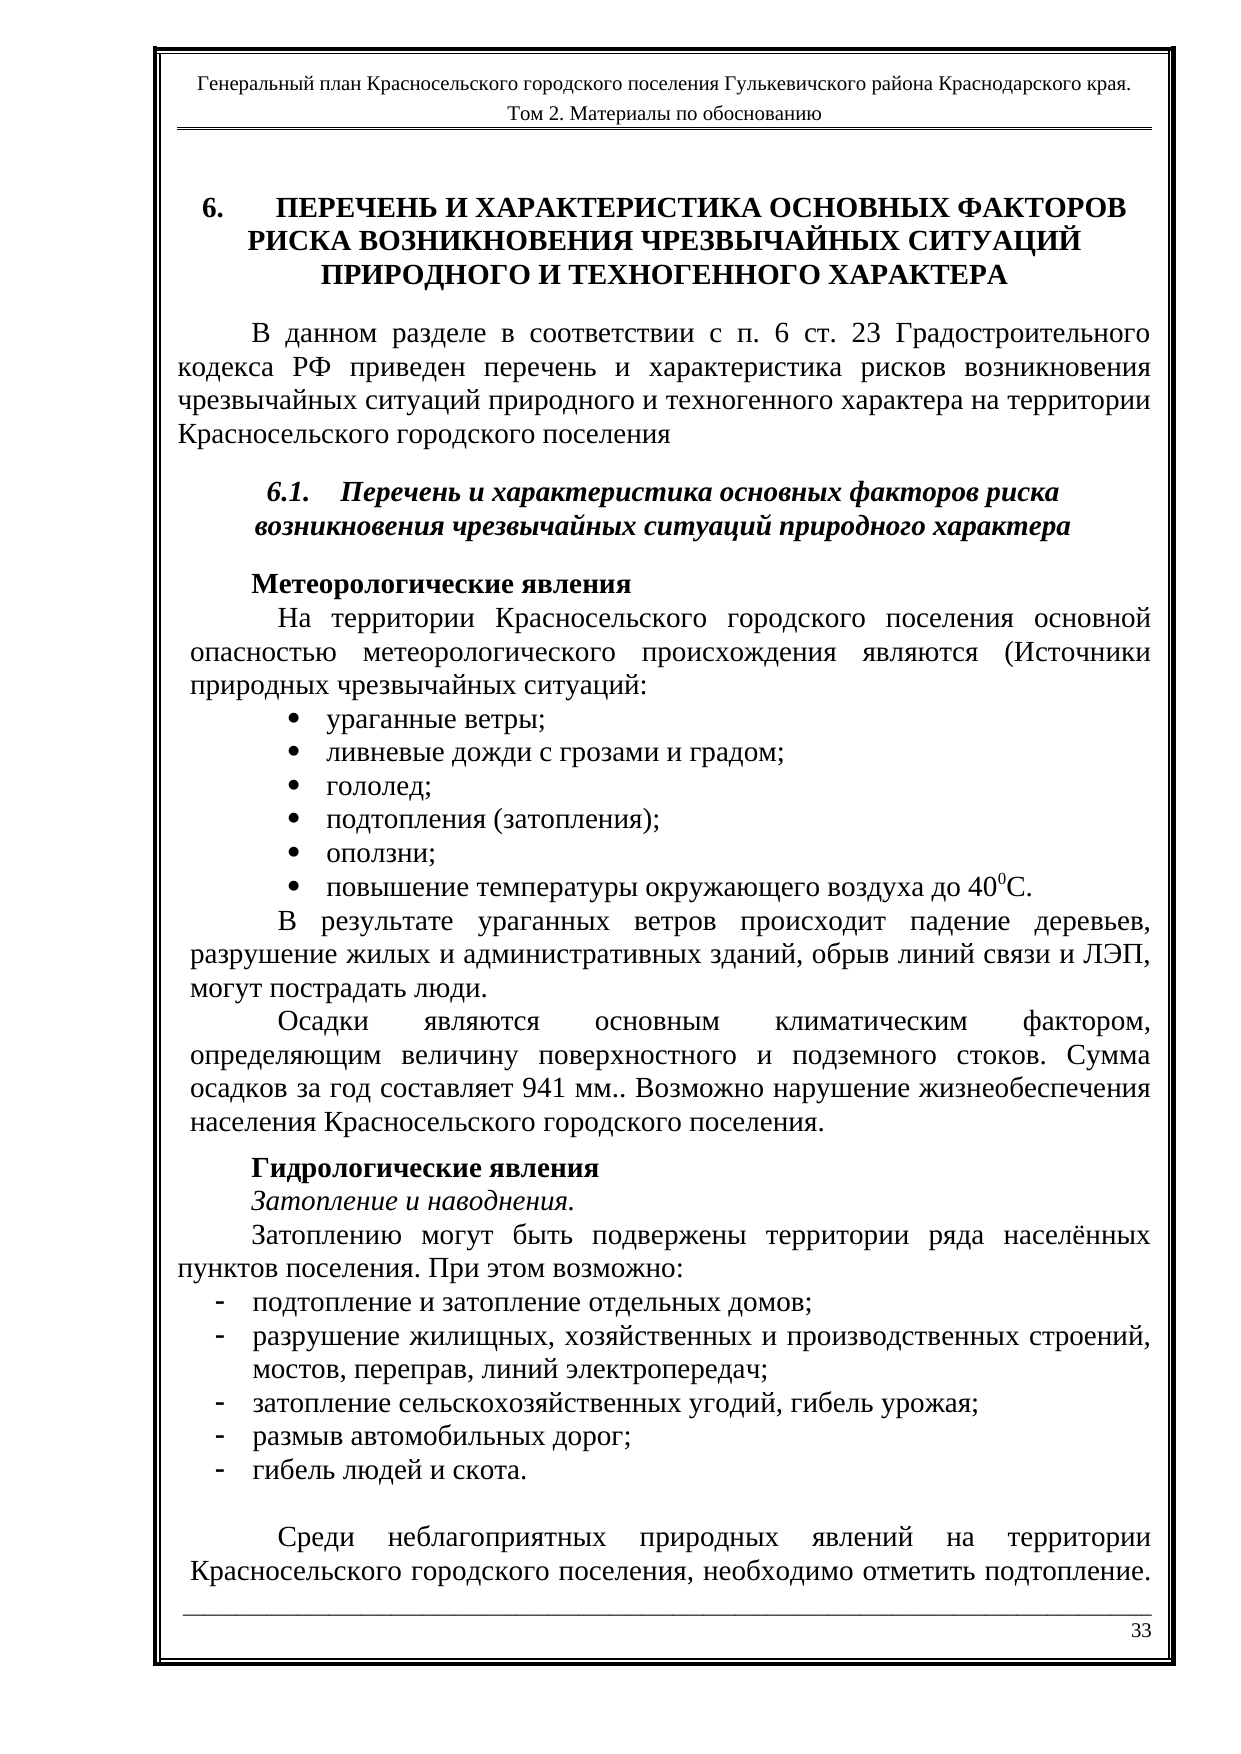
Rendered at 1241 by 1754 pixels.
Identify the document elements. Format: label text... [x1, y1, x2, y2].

text На территории Красносельского городского поселения основной опасностью метеорологического происхождения являются (Источники природных чрезвычайных ситуаций: [190, 600, 1152, 701]
text В результате ураганных ветров происходит падение деревьев, разрушение жилых и административных зданий, обрыв линий связи и ЛЭП, могут пострадать люди. [190, 903, 1152, 1003]
list разрушение жилищных, хозяйственных и производственных строений, мостов, переправ, линий электропередач; [215, 1318, 1152, 1385]
list гибель людей и скота. [215, 1452, 1152, 1486]
text В данном разделе в соответствии с п. 6 ст. 23 Градостроительного кодекса РФ приведен перечень и характеристика рисков возникновения чрезвычайных ситуаций природного и техногенного характера на территории Красносельского городского поселения [177, 315, 1152, 449]
text Гидрологические явления [177, 1150, 1152, 1183]
list ураганные ветры; [288, 701, 1152, 734]
list подтопления (затопления); [288, 802, 1152, 835]
list затопление сельскохозяйственных угодий, гибель урожая; [215, 1385, 1152, 1418]
text Метеорологические явления [177, 567, 1152, 600]
list гололед; [288, 768, 1152, 802]
list подтопление и затопление отдельных домов; [215, 1284, 1152, 1318]
subtitle Перечень и характеристика основных факторов риска возникновения чрезвычайных ситуаций природного и техногенного характера [358, 223, 633, 257]
text Затоплению могут быть подвержены территории ряда населённых пунктов поселения. При этом возможно: [177, 1217, 1152, 1284]
list ливневые дожди с грозами и градом; [288, 734, 1152, 768]
subtitle Перечень и характеристика основных факторов риска возникновения чрезвычайных ситуаций природного и техногенного характера [177, 190, 321, 290]
list повышение температуры окружающего воздуха до 400С. [288, 869, 1152, 903]
text Затопление и наводнения. [177, 1183, 1152, 1217]
text Осадки являются основным климатическим фактором, определяющим величину поверхностного и подземного стоков. Сумма осадков за год составляет 941 мм.. Возможно нарушение жизнеобеспечения населения Красносельского городского поселения. [190, 1003, 1152, 1137]
list оползни; [288, 835, 1152, 869]
subtitle Перечень и характеристика основных факторов риска возникновения чрезвычайных ситуаций природного характера [177, 474, 1152, 542]
subtitle Перечень и характеристика основных факторов риска возникновения чрезвычайных ситуаций природного и техногенного характера [1008, 190, 1152, 290]
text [190, 1519, 1152, 1586]
list размыв автомобильных дорог; [215, 1418, 1152, 1452]
